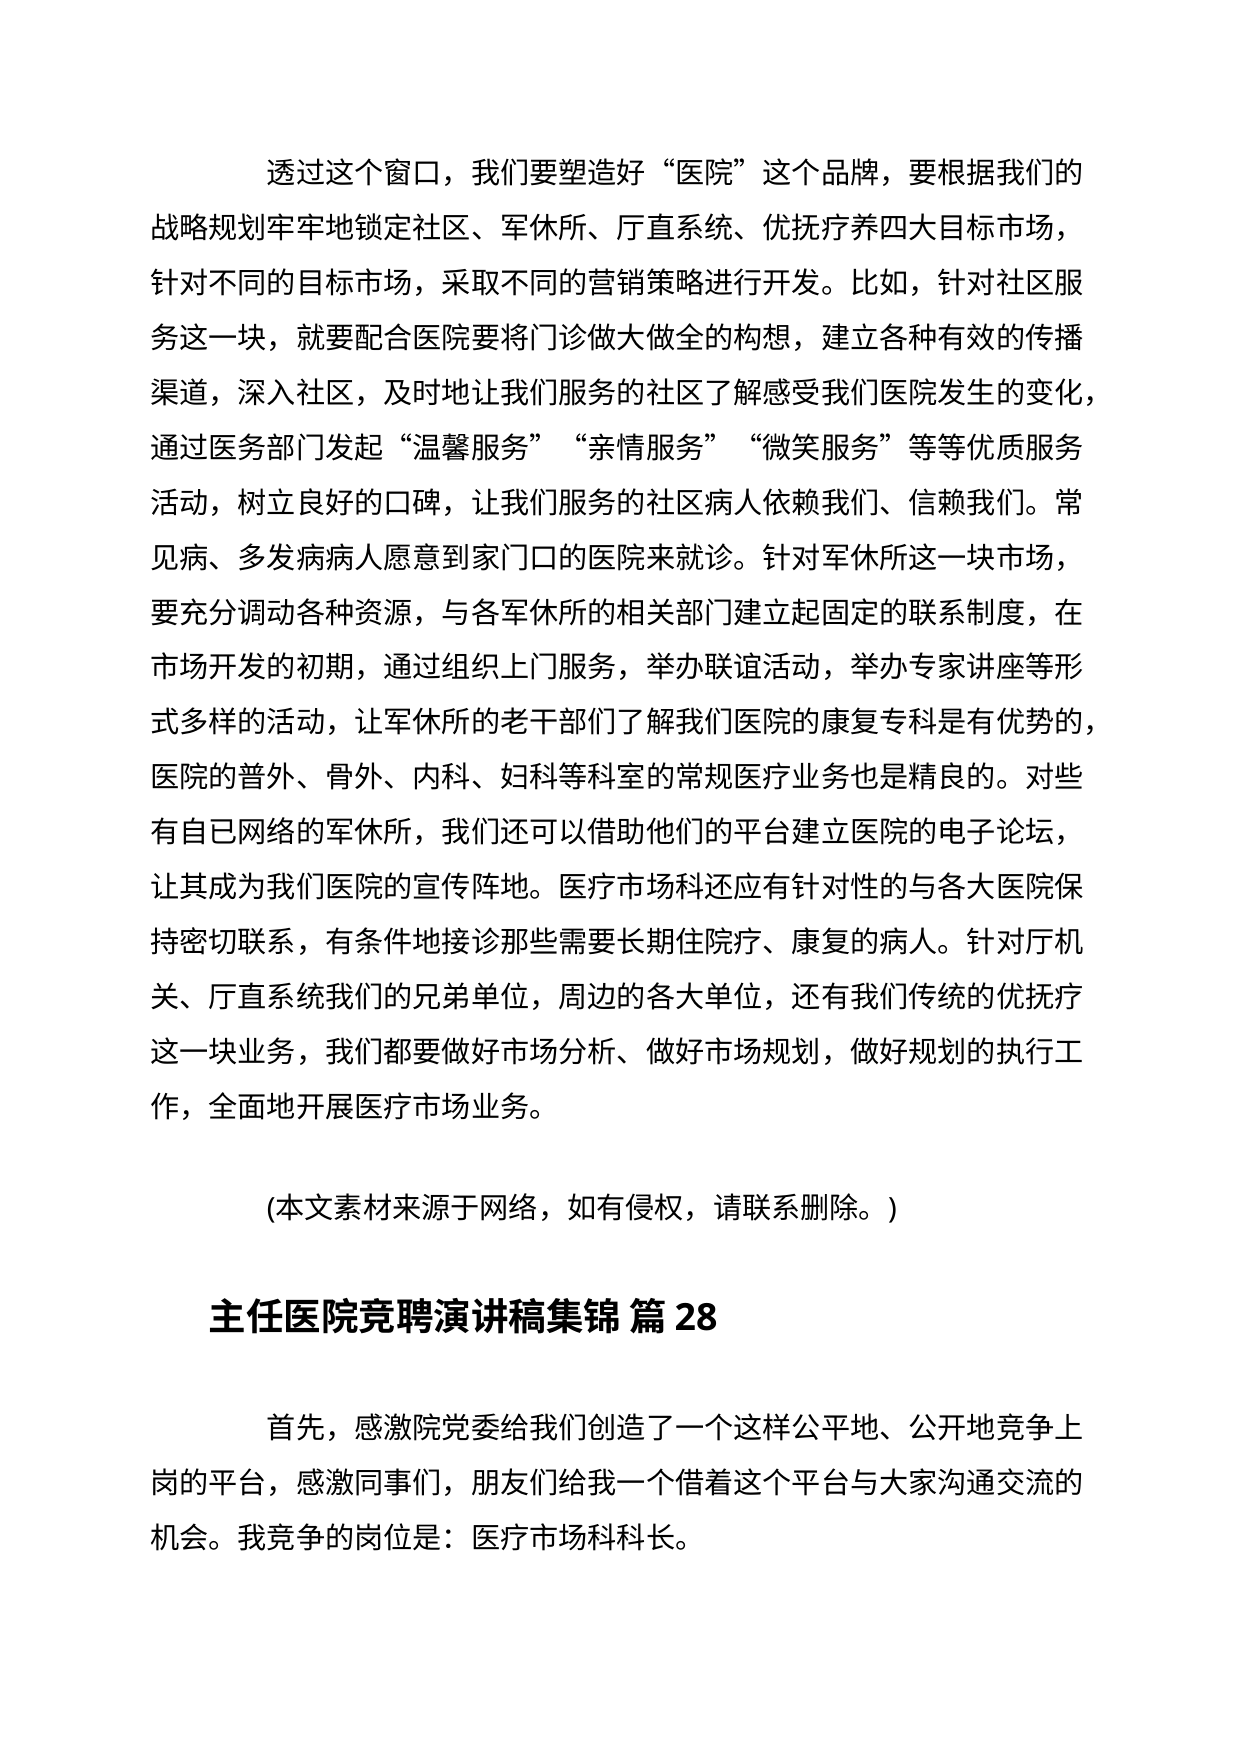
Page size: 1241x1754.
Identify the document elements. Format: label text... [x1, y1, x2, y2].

text 透过这个窗口，我们要塑造好“医院”这个品牌，要根据我们的战略规划牢牢地锁定社区、军休所、厅直系统、优抚疗养四大目标市场，针对不同的目标市场，采取不同的营销策略进行开发。比如，针对社区服务这一块，就要配合医院要将门诊做大做全的构想，建立各种有效的传播渠道，深入社区，及时地让我们服务的社区了解感受我们医院发生的变化，通过医务部门发起“温馨服务”“亲情服务”“微笑服务”等等优质服务活动，树立良好的口碑，让我们服务的社区病人依赖我们、信赖我们。常见病、多发病病人愿意到家门口的医院来就诊。针对军休所这一块市场，要充分调动各种资源，与各军休所的相关部门建立起固定的联系制度，在市场开发的初期，通过组织上门服务，举办联谊活动，举办专家讲座等形式多样的活动，让军休所的老干部们了解我们医院的康复专科是有优势的，医院的普外、骨外、内科、妇科等科室的常规医疗业务也是精良的。对些有自已网络的军休所，我们还可以借助他们的平台建立医院的电子论坛，让其成为我们医院的宣传阵地。医疗市场科还应有针对性的与各大医院保持密切联系，有条件地接诊那些需要长期住院疗、康复的病人。针对厅机关、厅直系统我们的兄弟单位，周边的各大单位，还有我们传统的优抚疗这一块业务，我们都要做好市场分析、做好市场规划，做好规划的执行工作，全面地开展医疗市场业务。 [150, 150, 1090, 1126]
text 主任医院竞聘演讲稿集锦 篇28 [150, 1287, 1090, 1341]
text 首先，感激院党委给我们创造了一个这样公平地、公开地竞争上岗的平台，感激同事们，朋友们给我一个借着这个平台与大家沟通交流的机会。我竞争的岗位是：医疗市场科科长。 [150, 1404, 1090, 1557]
text (本文素材来源于网络，如有侵权，请联系删除。) [150, 1185, 1090, 1227]
